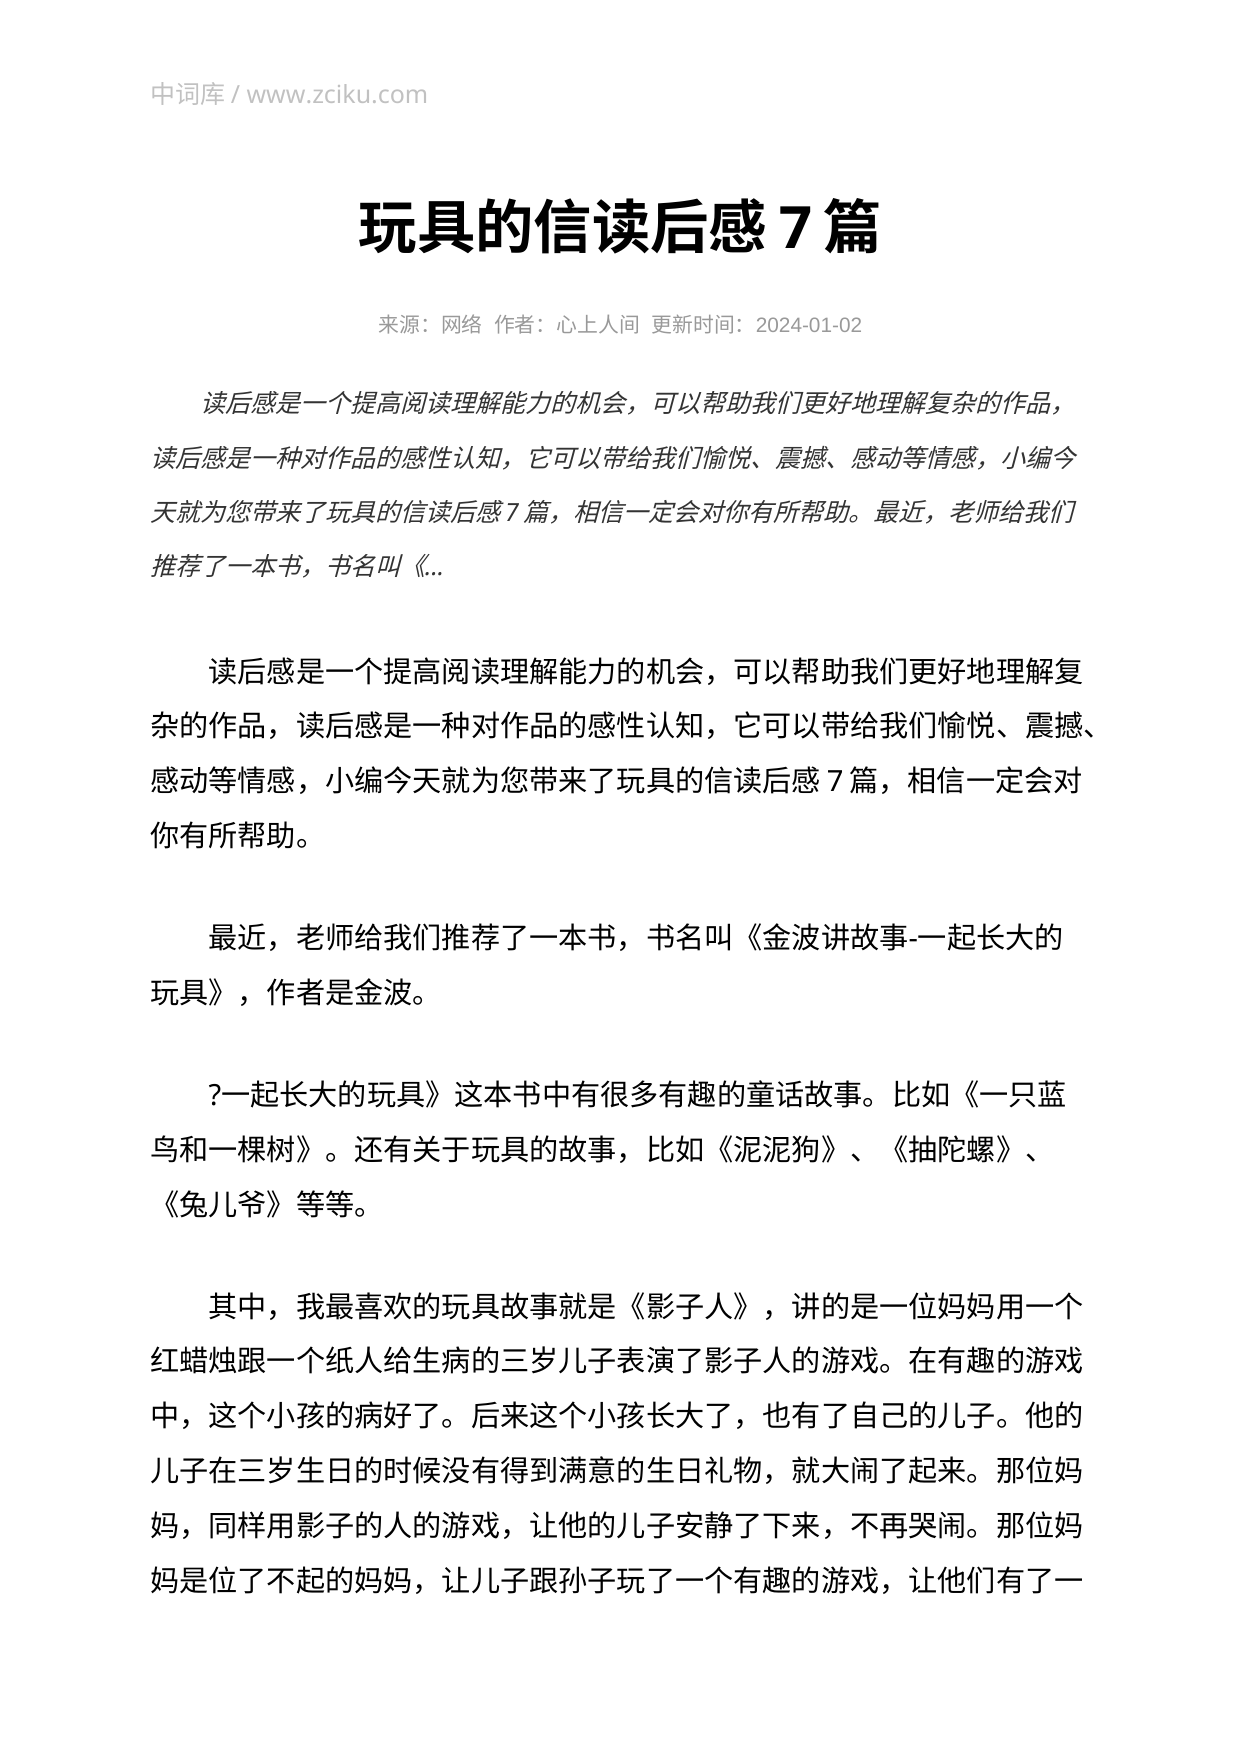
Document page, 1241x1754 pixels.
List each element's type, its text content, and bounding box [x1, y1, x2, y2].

text 来源：网络 作者：心上人间 更新时间：2024-01-02 [150, 313, 1090, 337]
text 读后感是一个提高阅读理解能力的机会，可以帮助我们更好地理解复杂的作品，读后感是一种对作品的感性认知，它可以带给我们愉悦、震撼、感动等情感，小编今天就为您带来了玩具的信读后感7篇，相信一定会对你有所帮助。 [150, 648, 1090, 855]
text 最近，老师给我们推荐了一本书，书名叫《金波讲故事-一起长大的玩具》，作者是金波。 [150, 915, 1090, 1012]
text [150, 1283, 1090, 1600]
text 读后感是一个提高阅读理解能力的机会，可以帮助我们更好地理解复杂的作品，读后感是一种对作品的感性认知，它可以带给我们愉悦、震撼、感动等情感，小编今天就为您带来了玩具的信读后感7篇，相信一定会对你有所帮助。最近，老师给我们推荐了一本书，书名叫《... [150, 384, 1090, 583]
text ?一起长大的玩具》这本书中有很多有趣的童话故事。比如《一只蓝鸟和一棵树》。还有关于玩具的故事，比如《泥泥狗》、《抽陀螺》、《兔儿爷》等等。 [150, 1071, 1090, 1224]
subtitle 玩具的信读后感7篇 [150, 181, 1090, 266]
